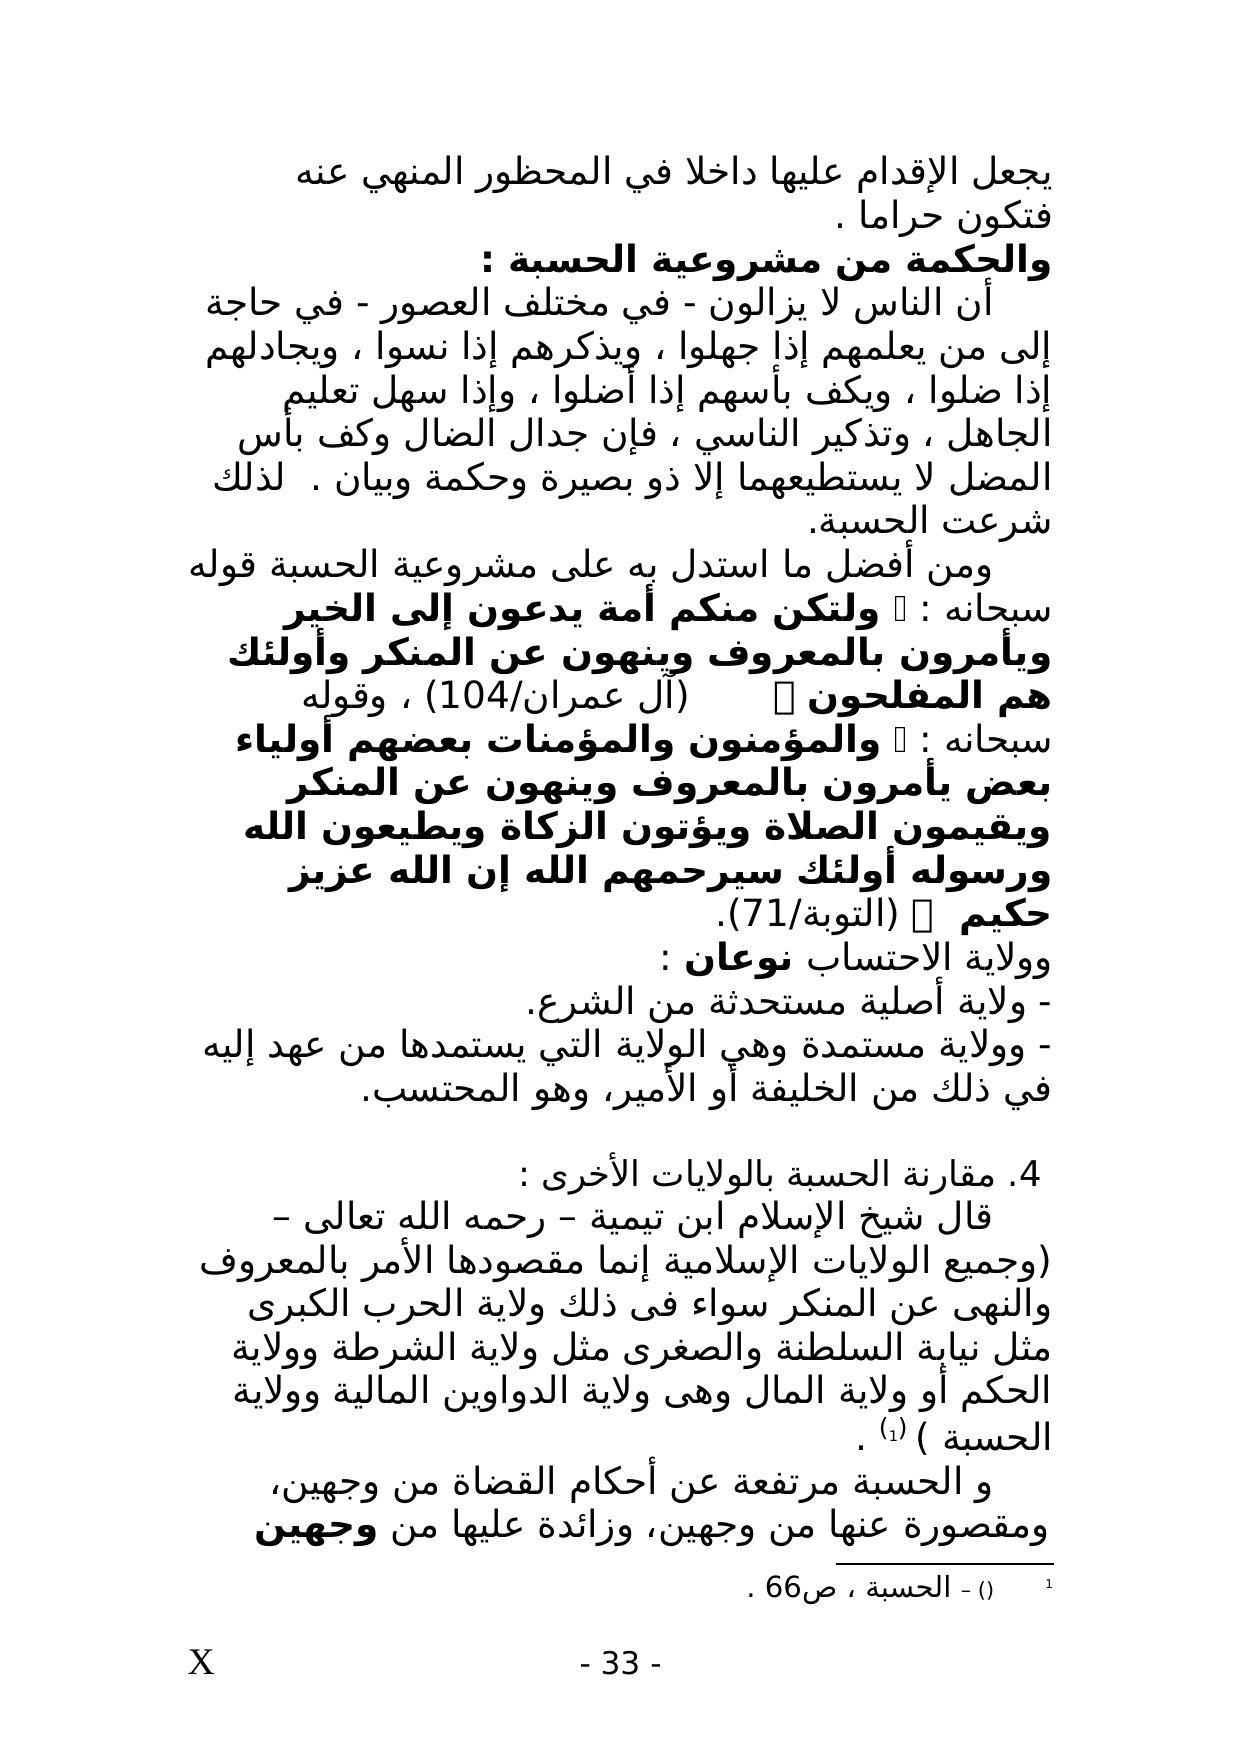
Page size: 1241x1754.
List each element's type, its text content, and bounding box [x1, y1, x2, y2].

text - ولاية أصلية مستحدثة من الشرع. [187, 979, 1053, 1023]
text - وولاية مستمدة وهي الولاية التي يستمدها من عهد إليه في ذلك من الخليفة أو الأمير، وهو المحتسب. [187, 1023, 1053, 1110]
text وولاية الاحتساب نوعان : [187, 936, 1053, 979]
text ومن أفضل ما استدل به على مشروعية الحسبة قوله سبحانه : ولتكن منكم أمة يدعون إلى الخير ويأمرون بالمعروف وينهون عن المنكر وأولئك هم المفلحون (آل عمران/104) ، وقوله سبحانه : والمؤمنون والمؤمنات بعضهم أولياء بعض يأمرون بالمعروف وينهون عن المنكر ويقيمون الصلاة ويؤتون الزكاة ويطيعون الله ورسوله أولئك سيرحمهم الله إن الله عزيز حكيم (التوبة/71). [187, 543, 1053, 936]
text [187, 1459, 1050, 1547]
text ‏ 4. مقارنة الحسبة بالولايات الأخرى : [187, 1153, 1053, 1194]
text قال شيخ الإسلام ابن تيمية – رحمه الله تعالى – (وجميع الولايات الإسلامية إنما مقصودها الأمر بالمعروف والنهى عن المنكر سواء فى ذلك ولاية الحرب الكبرى مثل نيابة السلطنة والصغرى مثل ولاية الشرطة وولاية الحكم أو ولاية المال وهى ولاية الدواوين المالية وولاية الحسبة ) () . [187, 1194, 1053, 1459]
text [187, 150, 1053, 237]
text أن الناس ‏لا يزالون -‏ في مختلف العصور ‏-‏ في حاجة إلى من يعلمهم إذا جهلوا ‏،‏ ويذكرهم إذا نسوا ‏،‏ ويجادلهم إذا ضلوا ‏،‏ ويكف بأسهم إذا أضلوا ‏،‏ وإذا سهل تعليم الجاهل ‏،‏ وتذكير الناسي ‏،‏ فإن جدال الضال وكف بأس المضل لا يستطيعهما إلا ذو بصيرة وحكمة وبيان ‏.‏ ‏ لذلك شرعت الحسبة. [187, 281, 1053, 543]
text والحكمة من مشروعية الحسبة ‏:‏ ‏ [187, 237, 1053, 281]
